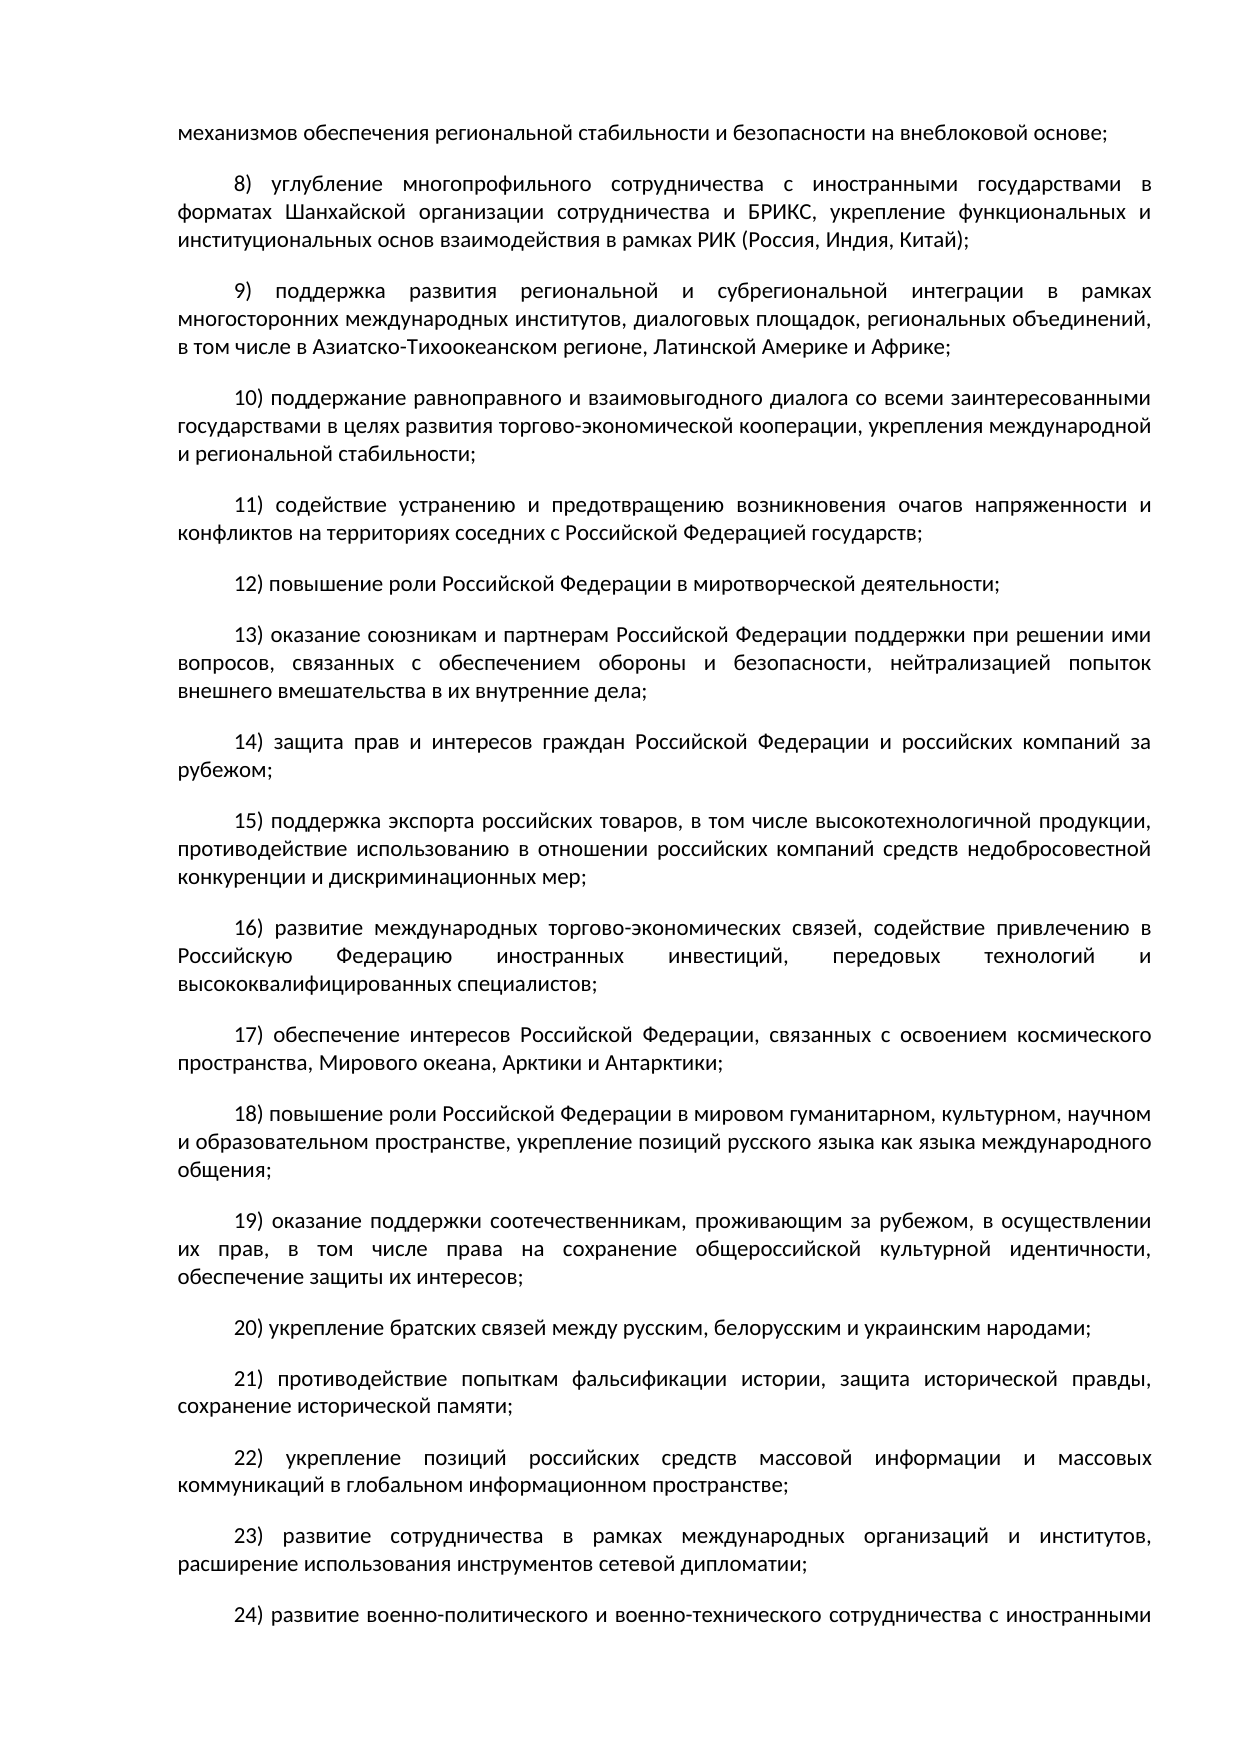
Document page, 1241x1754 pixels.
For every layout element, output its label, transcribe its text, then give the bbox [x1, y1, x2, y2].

text 18) повышение роли Российской Федерации в мировом гуманитарном, культурном, научном и образовательном пространстве, укрепление позиций русского языка как языка международного общения; [177, 1099, 1152, 1183]
text 15) поддержка экспорта российских товаров, в том числе высокотехнологичной продукции, противодействие использованию в отношении российских компаний средств недобросовестной конкуренции и дискриминационных мер; [177, 806, 1152, 890]
text 8) углубление многопрофильного сотрудничества с иностранными государствами в форматах Шанхайской организации сотрудничества и БРИКС, укрепление функциональных и институциональных основ взаимодействия в рамках РИК (Россия, Индия, Китай); [177, 169, 1152, 253]
text 12) повышение роли Российской Федерации в миротворческой деятельности; [177, 569, 1152, 597]
text 14) защита прав и интересов граждан Российской Федерации и российских компаний за рубежом; [177, 727, 1152, 783]
text 22) укрепление позиций российских средств массовой информации и массовых коммуникаций в глобальном информационном пространстве; [177, 1443, 1152, 1499]
text 13) оказание союзникам и партнерам Российской Федерации поддержки при решении ими вопросов, связанных с обеспечением обороны и безопасности, нейтрализацией попыток внешнего вмешательства в их внутренние дела; [177, 620, 1152, 704]
text 23) развитие сотрудничества в рамках международных организаций и институтов, расширение использования инструментов сетевой дипломатии; [177, 1522, 1152, 1578]
text 9) поддержка развития региональной и субрегиональной интеграции в рамках многосторонних международных институтов, диалоговых площадок, региональных объединений, в том числе в Азиатско-Тихоокеанском регионе, Латинской Америке и Африке; [177, 276, 1152, 360]
text 19) оказание поддержки соотечественникам, проживающим за рубежом, в осуществлении их прав, в том числе права на сохранение общероссийской культурной идентичности, обеспечение защиты их интересов; [177, 1206, 1152, 1290]
text 20) укрепление братских связей между русским, белорусским и украинским народами; [177, 1313, 1152, 1341]
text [177, 1601, 1152, 1628]
text 10) поддержание равноправного и взаимовыгодного диалога со всеми заинтересованными государствами в целях развития торгово-экономической кооперации, укрепления международной и региональной стабильности; [177, 383, 1152, 467]
text 16) развитие международных торгово-экономических связей, содействие привлечению в Российскую Федерацию иностранных инвестиций, передовых технологий и высококвалифицированных специалистов; [177, 913, 1152, 997]
text 21) противодействие попыткам фальсификации истории, защита исторической правды, сохранение исторической памяти; [177, 1364, 1152, 1420]
text 11) содействие устранению и предотвращению возникновения очагов напряженности и конфликтов на территориях соседних с Российской Федерацией государств; [177, 490, 1152, 546]
text 17) обеспечение интересов Российской Федерации, связанных с освоением космического пространства, Мирового океана, Арктики и Антарктики; [177, 1020, 1152, 1076]
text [177, 118, 1152, 146]
